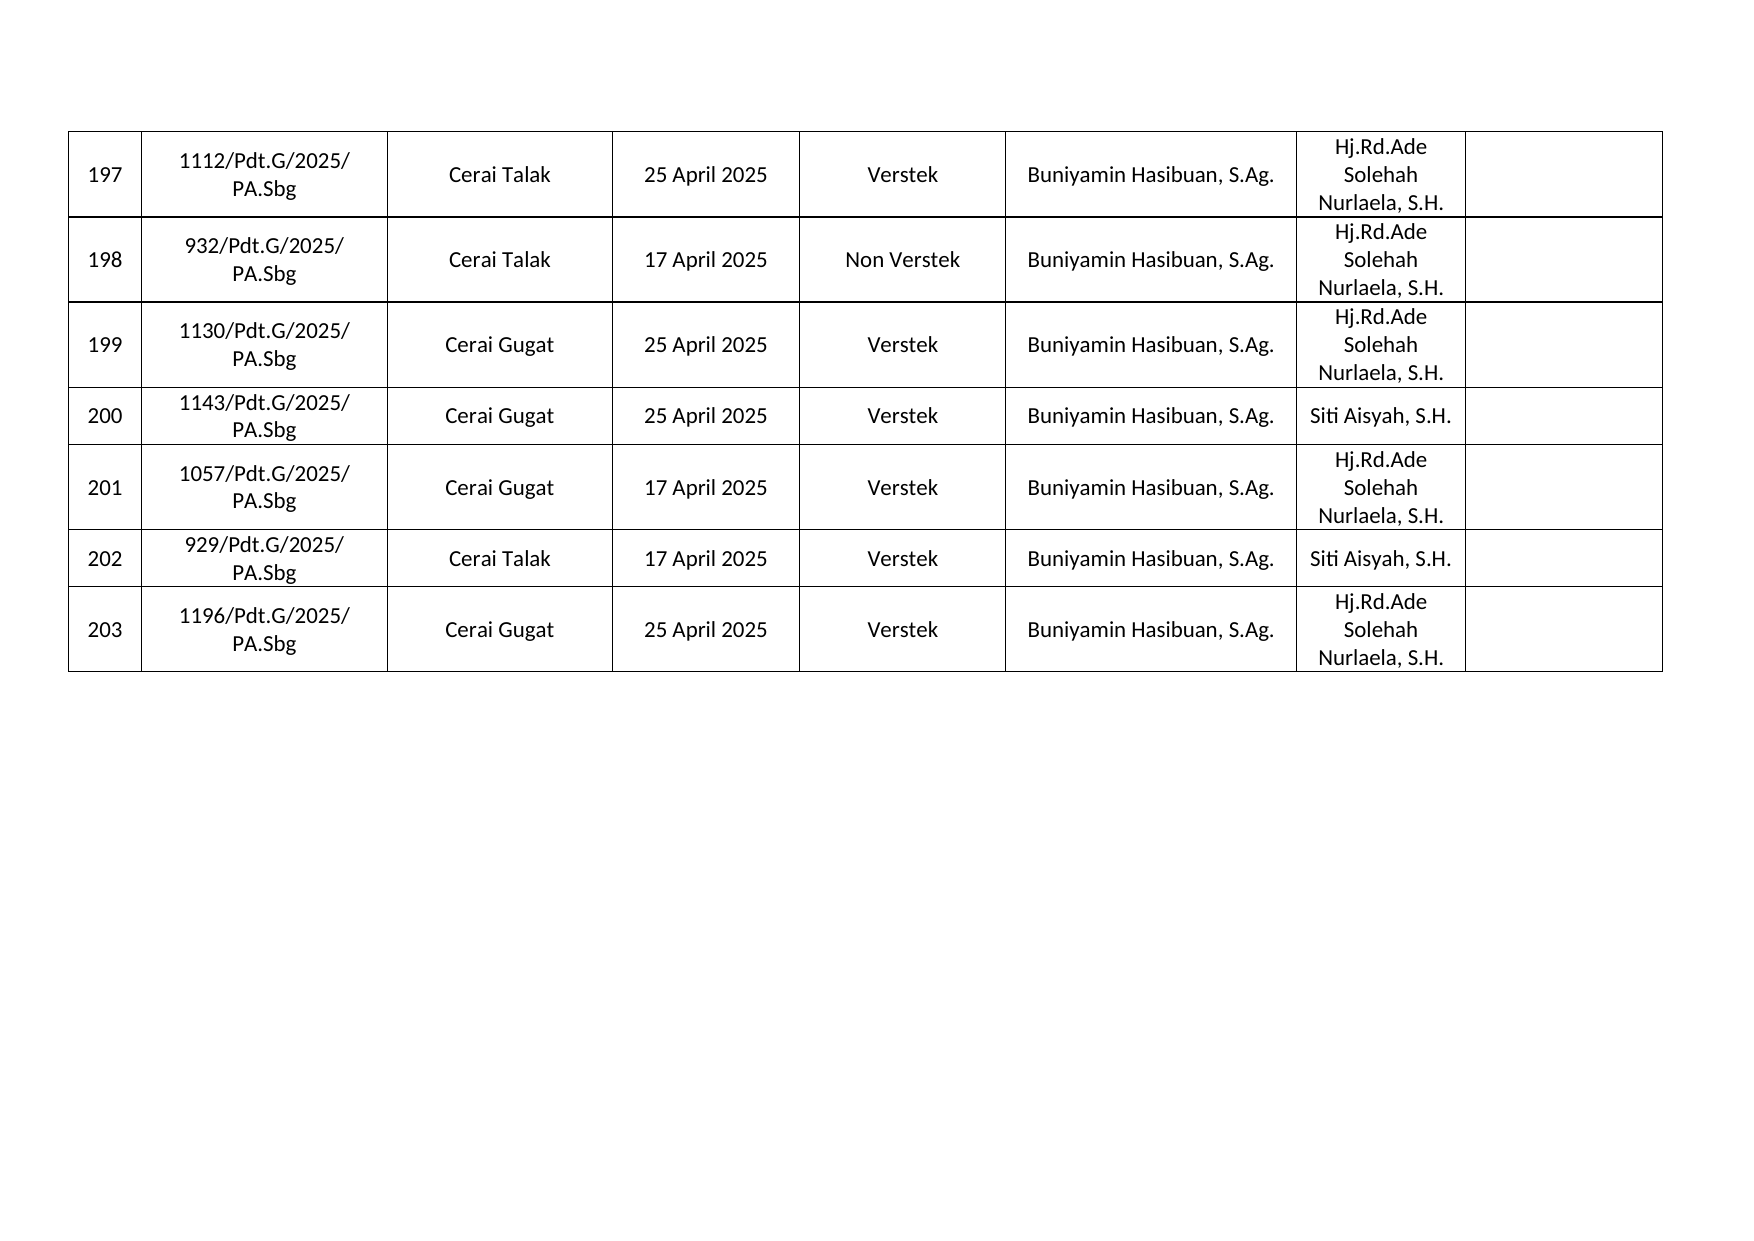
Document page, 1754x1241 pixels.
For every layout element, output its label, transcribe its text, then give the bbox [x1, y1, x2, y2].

table_cell 1143/Pdt.G/2025/PA.Sbg [142, 388, 387, 444]
table_cell 1112/Pdt.G/2025/PA.Sbg [142, 132, 387, 216]
table_cell 25 April 2025 [613, 388, 799, 444]
table_cell Cerai Talak [388, 132, 612, 216]
table_cell Cerai Gugat [388, 587, 612, 671]
table_cell Verstek [800, 530, 1005, 586]
table_cell [1466, 388, 1662, 444]
table_cell 201 [69, 445, 141, 529]
table_cell 198 [69, 218, 141, 301]
table_cell Buniyamin Hasibuan, S.Ag. [1006, 445, 1296, 529]
table_cell 200 [69, 388, 141, 444]
table_cell Cerai Gugat [388, 388, 612, 444]
table_cell [1466, 132, 1662, 216]
table_cell Verstek [800, 303, 1005, 387]
table_cell 1130/Pdt.G/2025/PA.Sbg [142, 303, 387, 387]
table_cell [1466, 303, 1662, 387]
table_cell Siti Aisyah, S.H. [1297, 530, 1465, 586]
table_cell 25 April 2025 [613, 587, 799, 671]
table_cell Buniyamin Hasibuan, S.Ag. [1006, 388, 1296, 444]
table_cell Hj.Rd.Ade Solehah Nurlaela, S.H. [1297, 587, 1465, 671]
table_cell Buniyamin Hasibuan, S.Ag. [1006, 303, 1296, 387]
table_cell Verstek [800, 132, 1005, 216]
table_cell 17 April 2025 [613, 530, 799, 586]
table_cell [1466, 218, 1662, 301]
table_cell Buniyamin Hasibuan, S.Ag. [1006, 530, 1296, 586]
table_cell 932/Pdt.G/2025/PA.Sbg [142, 218, 387, 301]
table_cell 199 [69, 303, 141, 387]
table_cell [1466, 587, 1662, 671]
table_cell [1466, 530, 1662, 586]
table_cell Buniyamin Hasibuan, S.Ag. [1006, 218, 1296, 301]
table_cell Verstek [800, 587, 1005, 671]
table_cell Hj.Rd.Ade Solehah Nurlaela, S.H. [1297, 303, 1465, 387]
table_cell 1057/Pdt.G/2025/PA.Sbg [142, 445, 387, 529]
table_cell Cerai Talak [388, 530, 612, 586]
table_cell 1196/Pdt.G/2025/PA.Sbg [142, 587, 387, 671]
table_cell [1006, 132, 1296, 216]
table_cell 25 April 2025 [613, 303, 799, 387]
table_cell Hj.Rd.Ade Solehah Nurlaela, S.H. [1297, 218, 1465, 301]
table_cell [1466, 445, 1662, 529]
table_cell Verstek [800, 388, 1005, 444]
table_cell Cerai Gugat [388, 303, 612, 387]
table_cell 25 April 2025 [613, 132, 799, 216]
table_cell 203 [69, 587, 141, 671]
table_cell Buniyamin Hasibuan, S.Ag. [1006, 587, 1296, 671]
table_cell 202 [69, 530, 141, 586]
table_cell 17 April 2025 [613, 218, 799, 301]
table_cell 929/Pdt.G/2025/PA.Sbg [142, 530, 387, 586]
table_cell Cerai Talak [388, 218, 612, 301]
table_cell Hj.Rd.Ade Solehah Nurlaela, S.H. [1297, 445, 1465, 529]
table_cell Siti Aisyah, S.H. [1297, 388, 1465, 444]
table_cell Hj.Rd.Ade Solehah Nurlaela, S.H. [1297, 132, 1465, 216]
table_cell 197 [69, 132, 141, 216]
table_cell Cerai Gugat [388, 445, 612, 529]
table_cell 17 April 2025 [613, 445, 799, 529]
table_cell Non Verstek [800, 218, 1005, 301]
table_cell Verstek [800, 445, 1005, 529]
